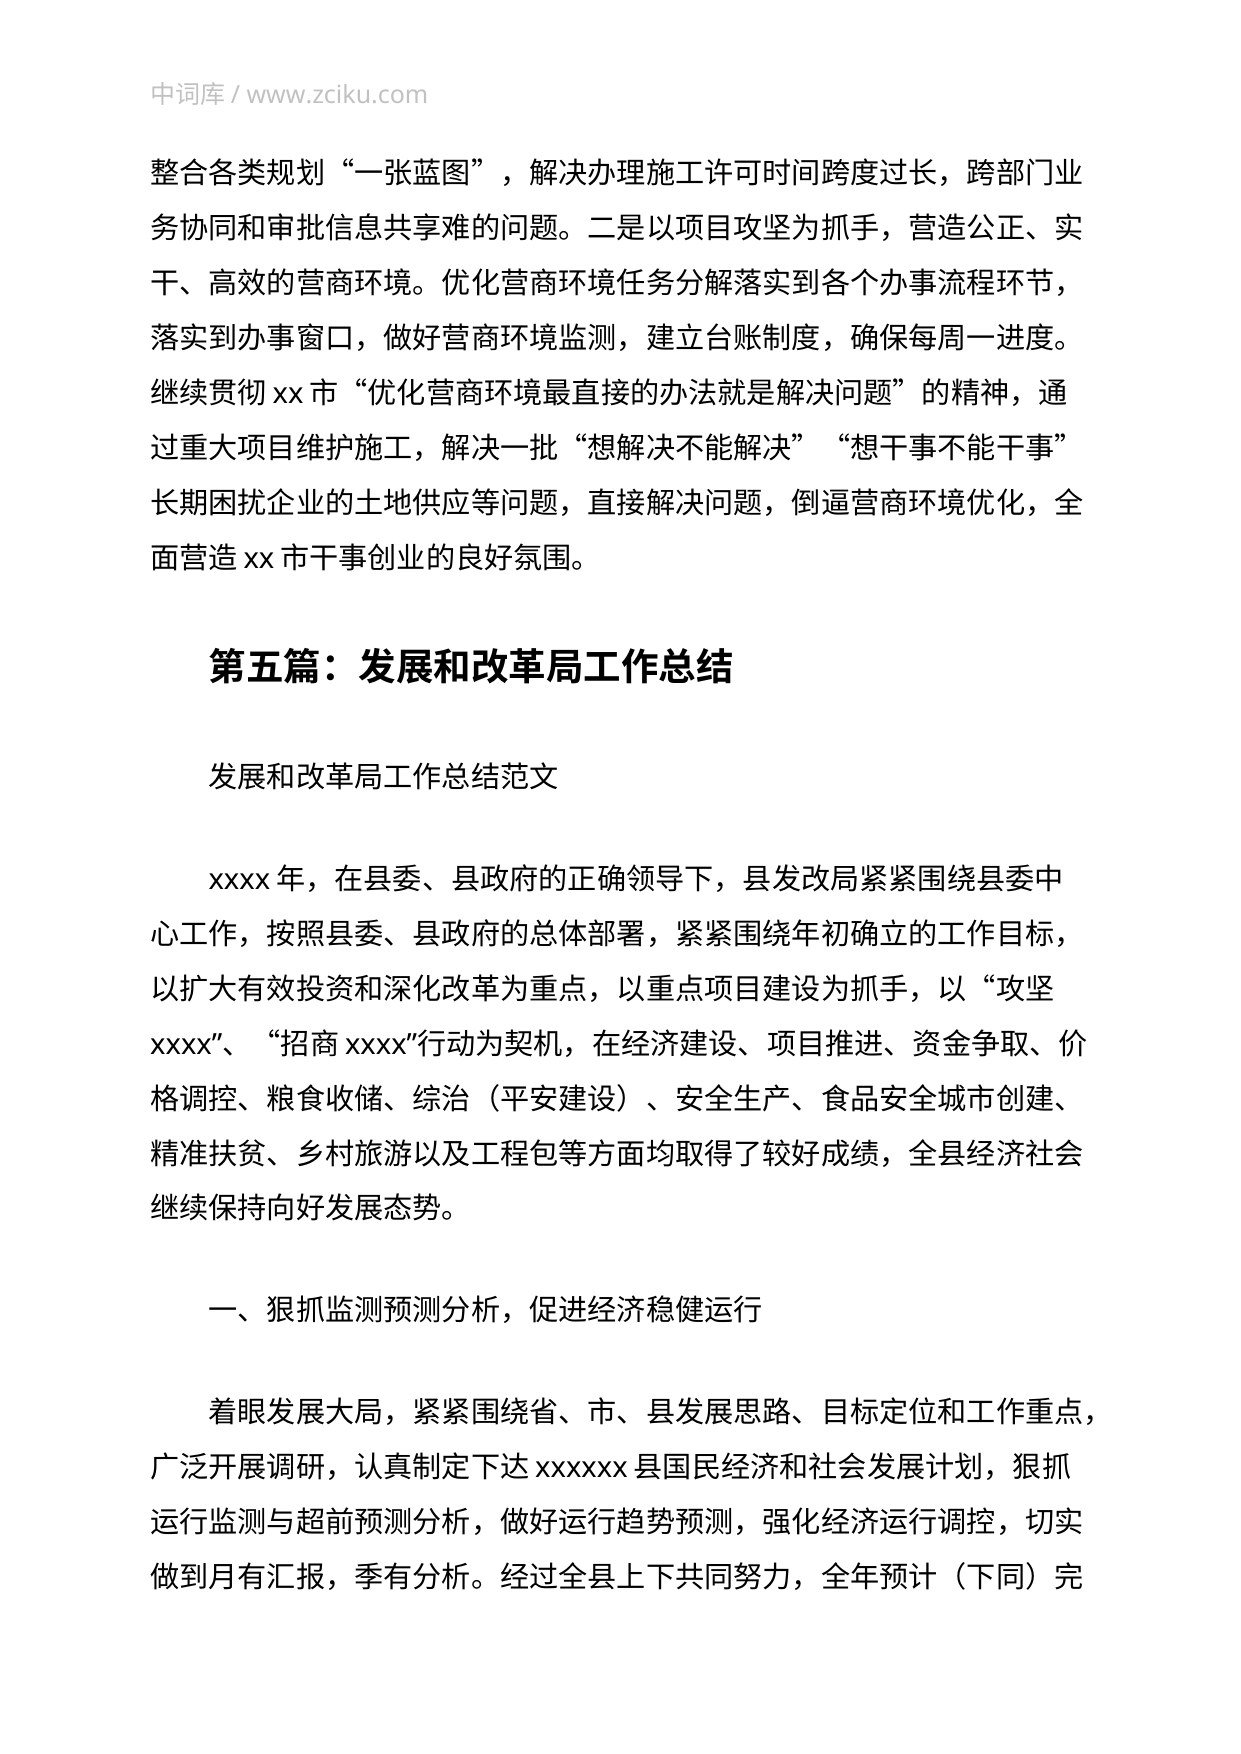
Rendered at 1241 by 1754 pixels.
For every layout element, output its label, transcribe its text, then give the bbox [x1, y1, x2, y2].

text 第五篇：发展和改革局工作总结 [150, 636, 1090, 691]
text 一、狠抓监测预测分析，促进经济稳健运行 [150, 1287, 1090, 1329]
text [150, 1389, 1090, 1596]
text 发展和改革局工作总结范文 [150, 754, 1090, 796]
text xxxx年，在县委、县政府的正确领导下，县发改局紧紧围绕县委中心工作，按照县委、县政府的总体部署，紧紧围绕年初确立的工作目标，以扩大有效投资和深化改革为重点，以重点项目建设为抓手，以“攻坚xxxx”、“招商xxxx”行动为契机，在经济建设、项目推进、资金争取、价格调控、粮食收储、综治（平安建设）、安全生产、食品安全城市创建、精准扶贫、乡村旅游以及工程包等方面均取得了较好成绩，全县经济社会继续保持向好发展态势。 [150, 856, 1090, 1227]
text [150, 150, 1090, 577]
